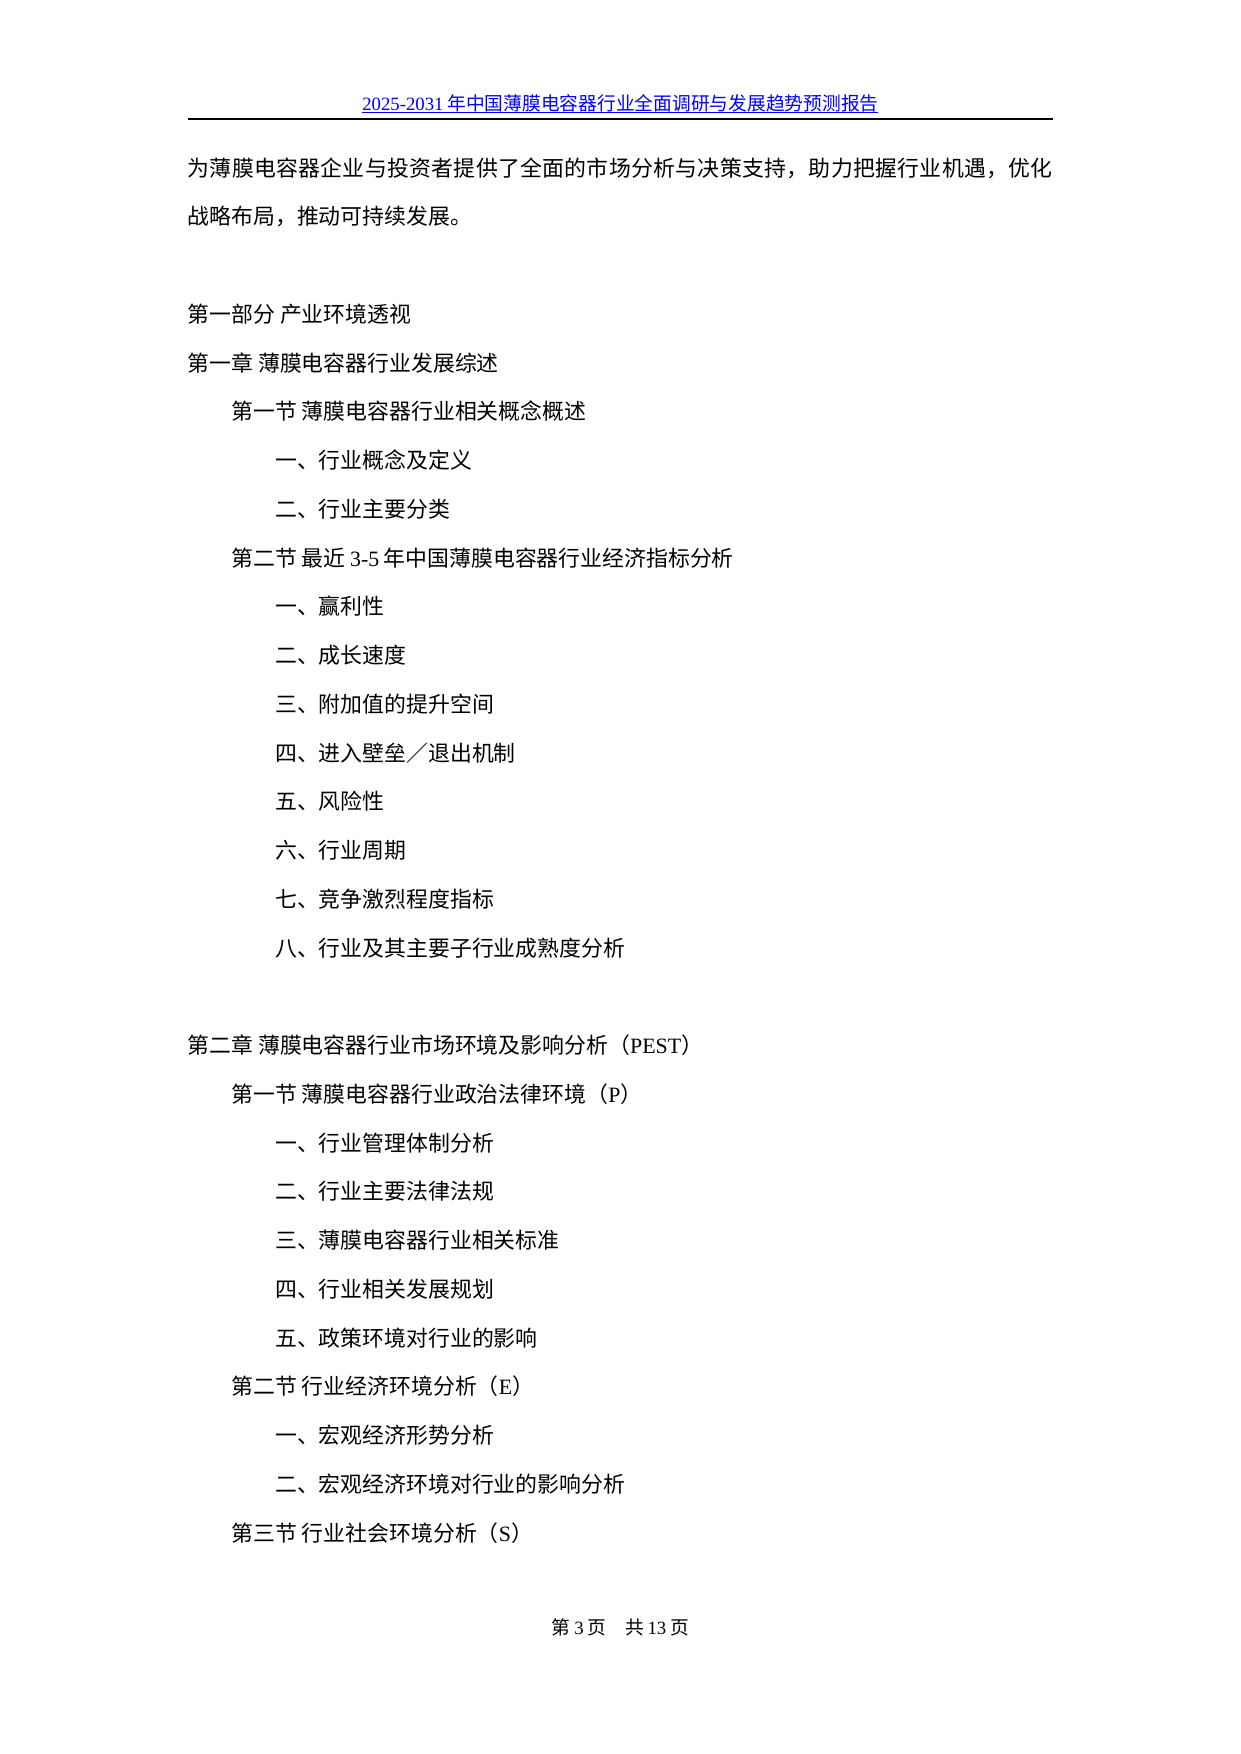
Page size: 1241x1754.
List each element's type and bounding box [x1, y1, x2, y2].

text [187, 150, 1053, 1548]
